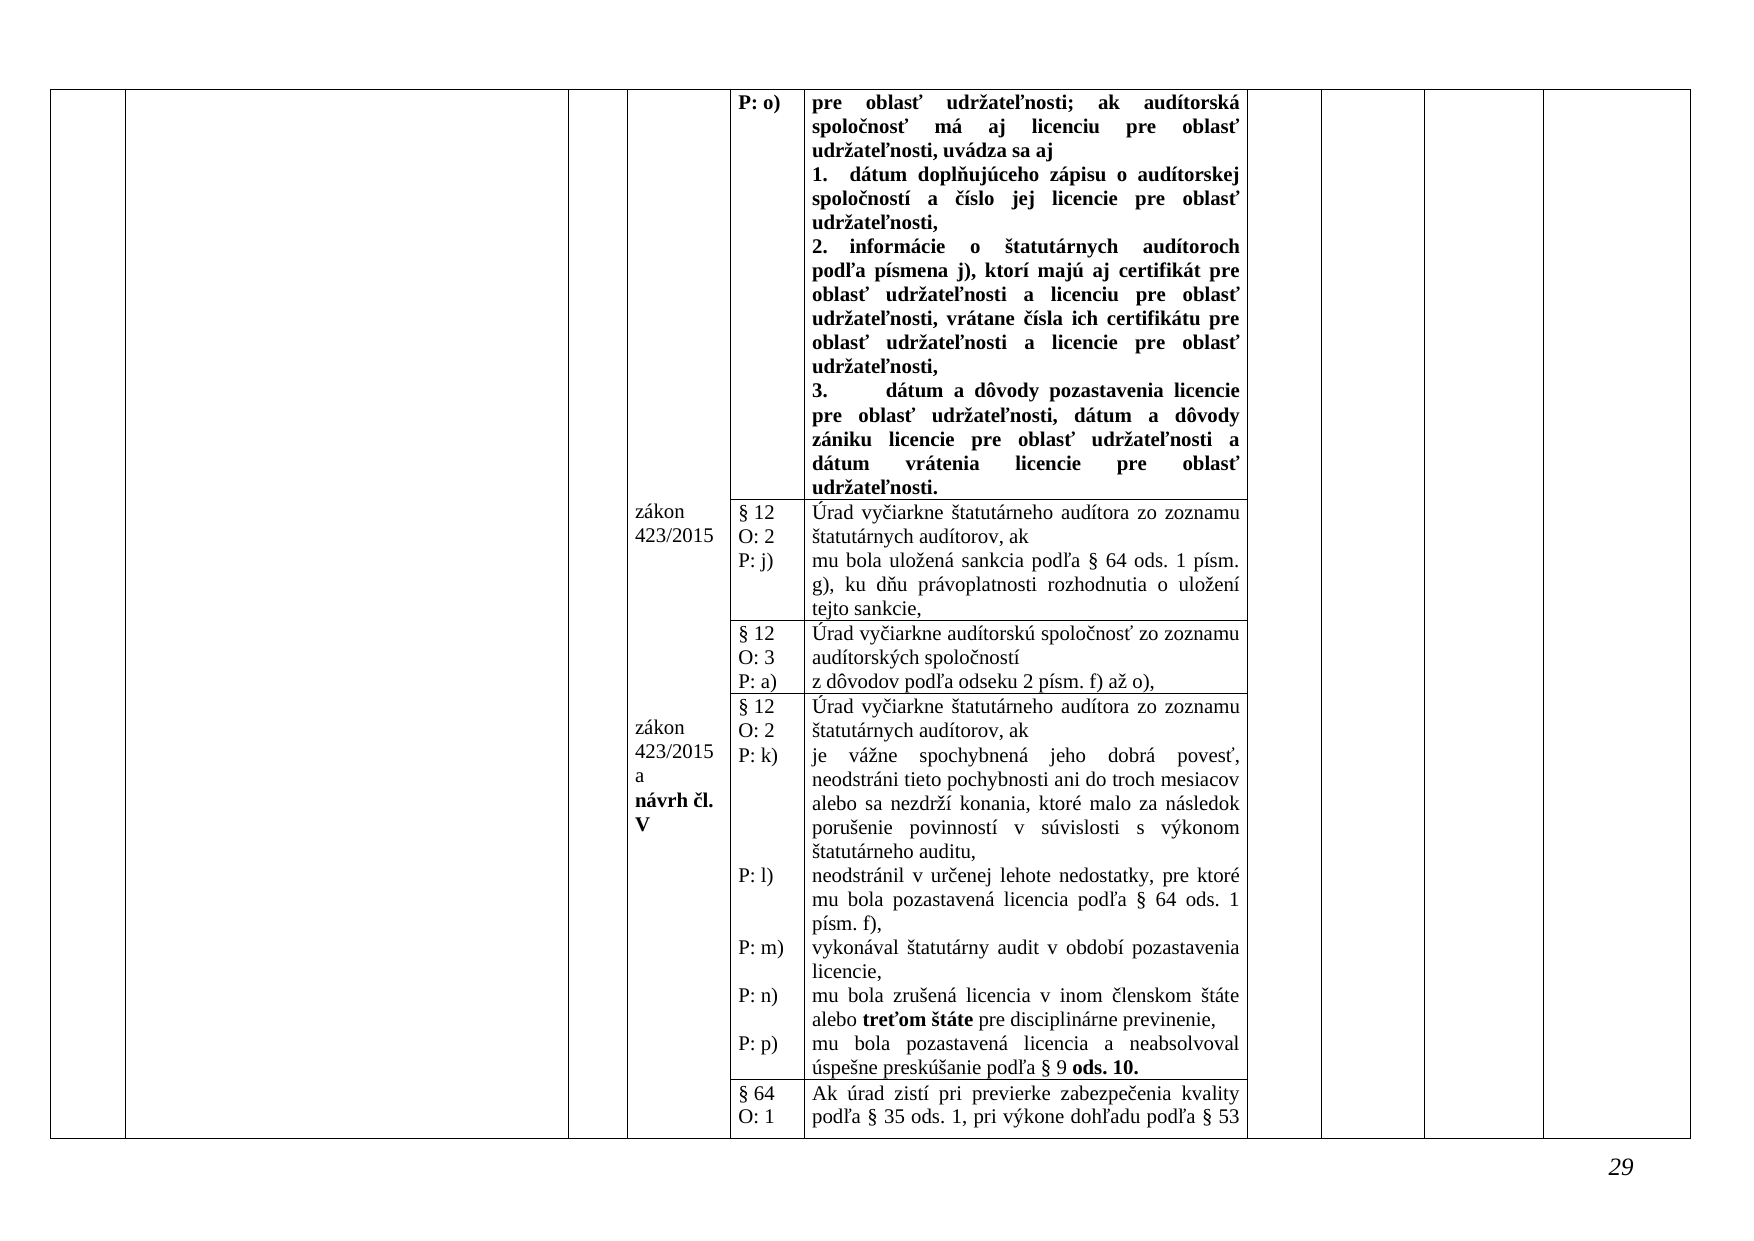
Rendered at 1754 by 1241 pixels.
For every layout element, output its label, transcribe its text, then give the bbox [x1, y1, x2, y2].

table_cell Úrad vyčiarkne štatutárneho audítora zo zoznamu štatutárnych audítorov, ak je vážne spochybnená jeho dobrá povesť, neodstráni tieto pochybnosti ani do troch mesiacov alebo sa nezdrží konania, ktoré malo za následok porušenie povinností v súvislosti s výkonom štatutárneho auditu, neodstránil v určenej lehote nedostatky, pre ktoré mu bola pozastavená licencia podľa § 64 ods. 1 písm. f), vykonával štatutárny audit v období pozastavenia licencie, mu bola zrušená licencia v inom členskom štáte alebo treťom štáte pre disciplinárne previnenie, mu bola pozastavená licencia a neabsolvoval úspešne preskúšanie podľa § 9 ods. 10. [805, 694, 1247, 1079]
table_cell Úrad vyčiarkne štatutárneho audítora zo zoznamu štatutárnych audítorov, ak mu bola uložená sankcia podľa § 64 ods. 1 písm. g), ku dňu právoplatnosti rozhodnutia o uložení tejto sankcie, [805, 500, 1247, 620]
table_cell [731, 1080, 804, 1138]
table_cell § 12 O: 3 P: a) [731, 621, 804, 693]
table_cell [805, 90, 1247, 499]
table_cell § 12 O: 2 P: k) P: l) P: m) P: n) P: p) [731, 694, 804, 1079]
table_cell Úrad vyčiarkne audítorskú spoločnosť zo zoznamu audítorských spoločností z dôvodov podľa odseku 2 písm. f) až o), [805, 621, 1247, 693]
table_cell § 11 O: 2 P: o) [731, 90, 804, 499]
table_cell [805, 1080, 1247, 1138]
table_cell § 12 O: 2 P: j) [731, 500, 804, 620]
